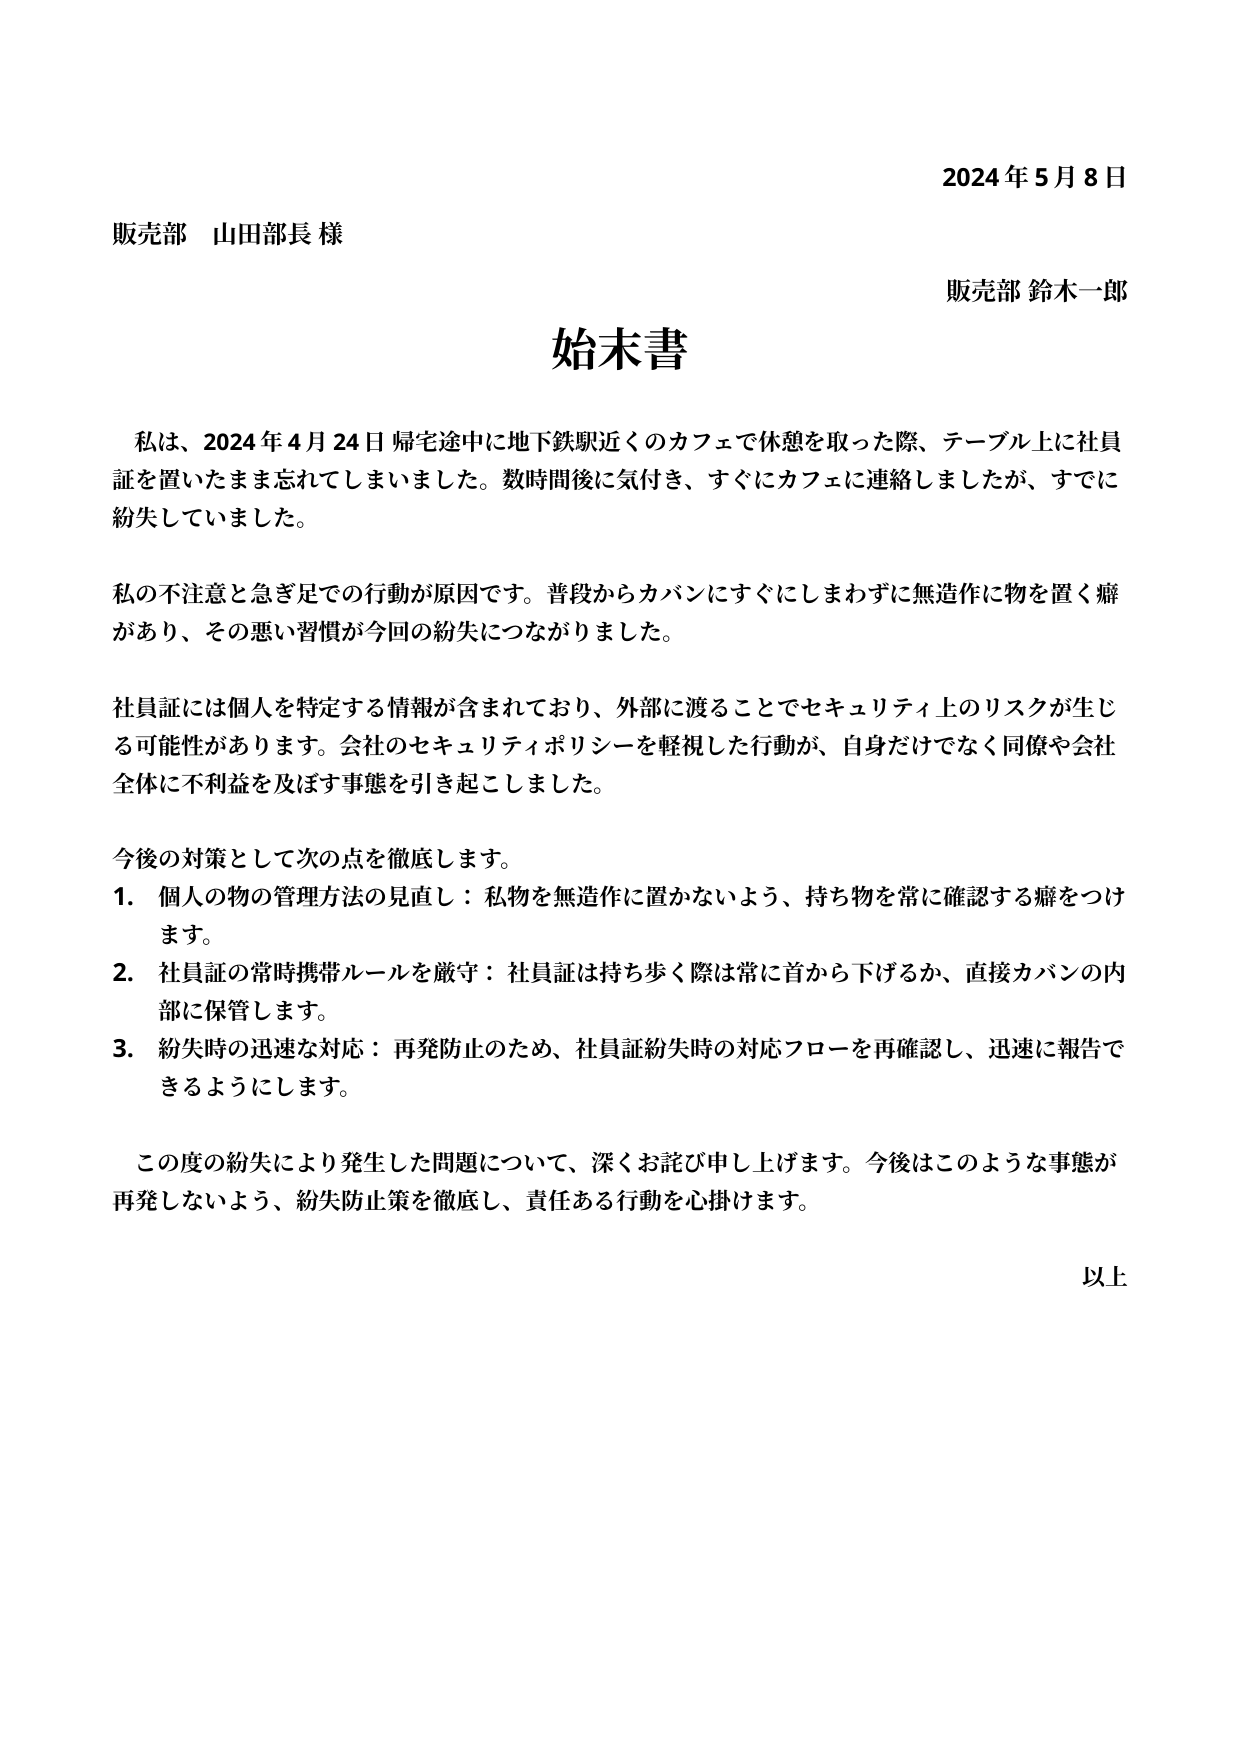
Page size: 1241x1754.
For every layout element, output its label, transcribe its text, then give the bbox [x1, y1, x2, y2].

text この度の紛失により発生した問題について、深くお詫び申し上げます。今後はこのような事態が再発しないよう、紛失防止策を徹底し、責任ある行動を心掛けます。 [112, 1142, 1128, 1218]
list 個人の物の管理方法の見直し： 私物を無造作に置かないよう、持ち物を常に確認する癖をつけます。 [112, 877, 1128, 953]
text 私は、2024年4月24日 帰宅途中に地下鉄駅近くのカフェで休憩を取った際、テーブル上に社員証を置いたまま忘れてしまいました。数時間後に気付き、すぐにカフェに連絡しましたが、すでに紛失していました。 [112, 422, 1128, 536]
text 始末書 [112, 308, 1128, 384]
text 2024年5月8日 [112, 157, 1128, 194]
text 販売部 山田部長 様 [112, 213, 1128, 251]
list 社員証の常時携帯ルールを厳守： 社員証は持ち歩く際は常に首から下げるか、直接カバンの内部に保管します。 [112, 953, 1128, 1029]
text 販売部 鈴木一郎 [112, 270, 1128, 308]
text 以上 [112, 1256, 1128, 1294]
text 社員証には個人を特定する情報が含まれており、外部に渡ることでセキュリティ上のリスクが生じる可能性があります。会社のセキュリティポリシーを軽視した行動が、自身だけでなく同僚や会社全体に不利益を及ぼす事態を引き起こしました。 [112, 687, 1128, 801]
text 私の不注意と急ぎ足での行動が原因です。普段からカバンにすぐにしまわずに無造作に物を置く癖があり、その悪い習慣が今回の紛失につながりました。 [112, 574, 1128, 649]
text 今後の対策として次の点を徹底します。 [112, 839, 1128, 877]
list 紛失時の迅速な対応： 再発防止のため、社員証紛失時の対応フローを再確認し、迅速に報告できるようにします。 [112, 1029, 1128, 1104]
